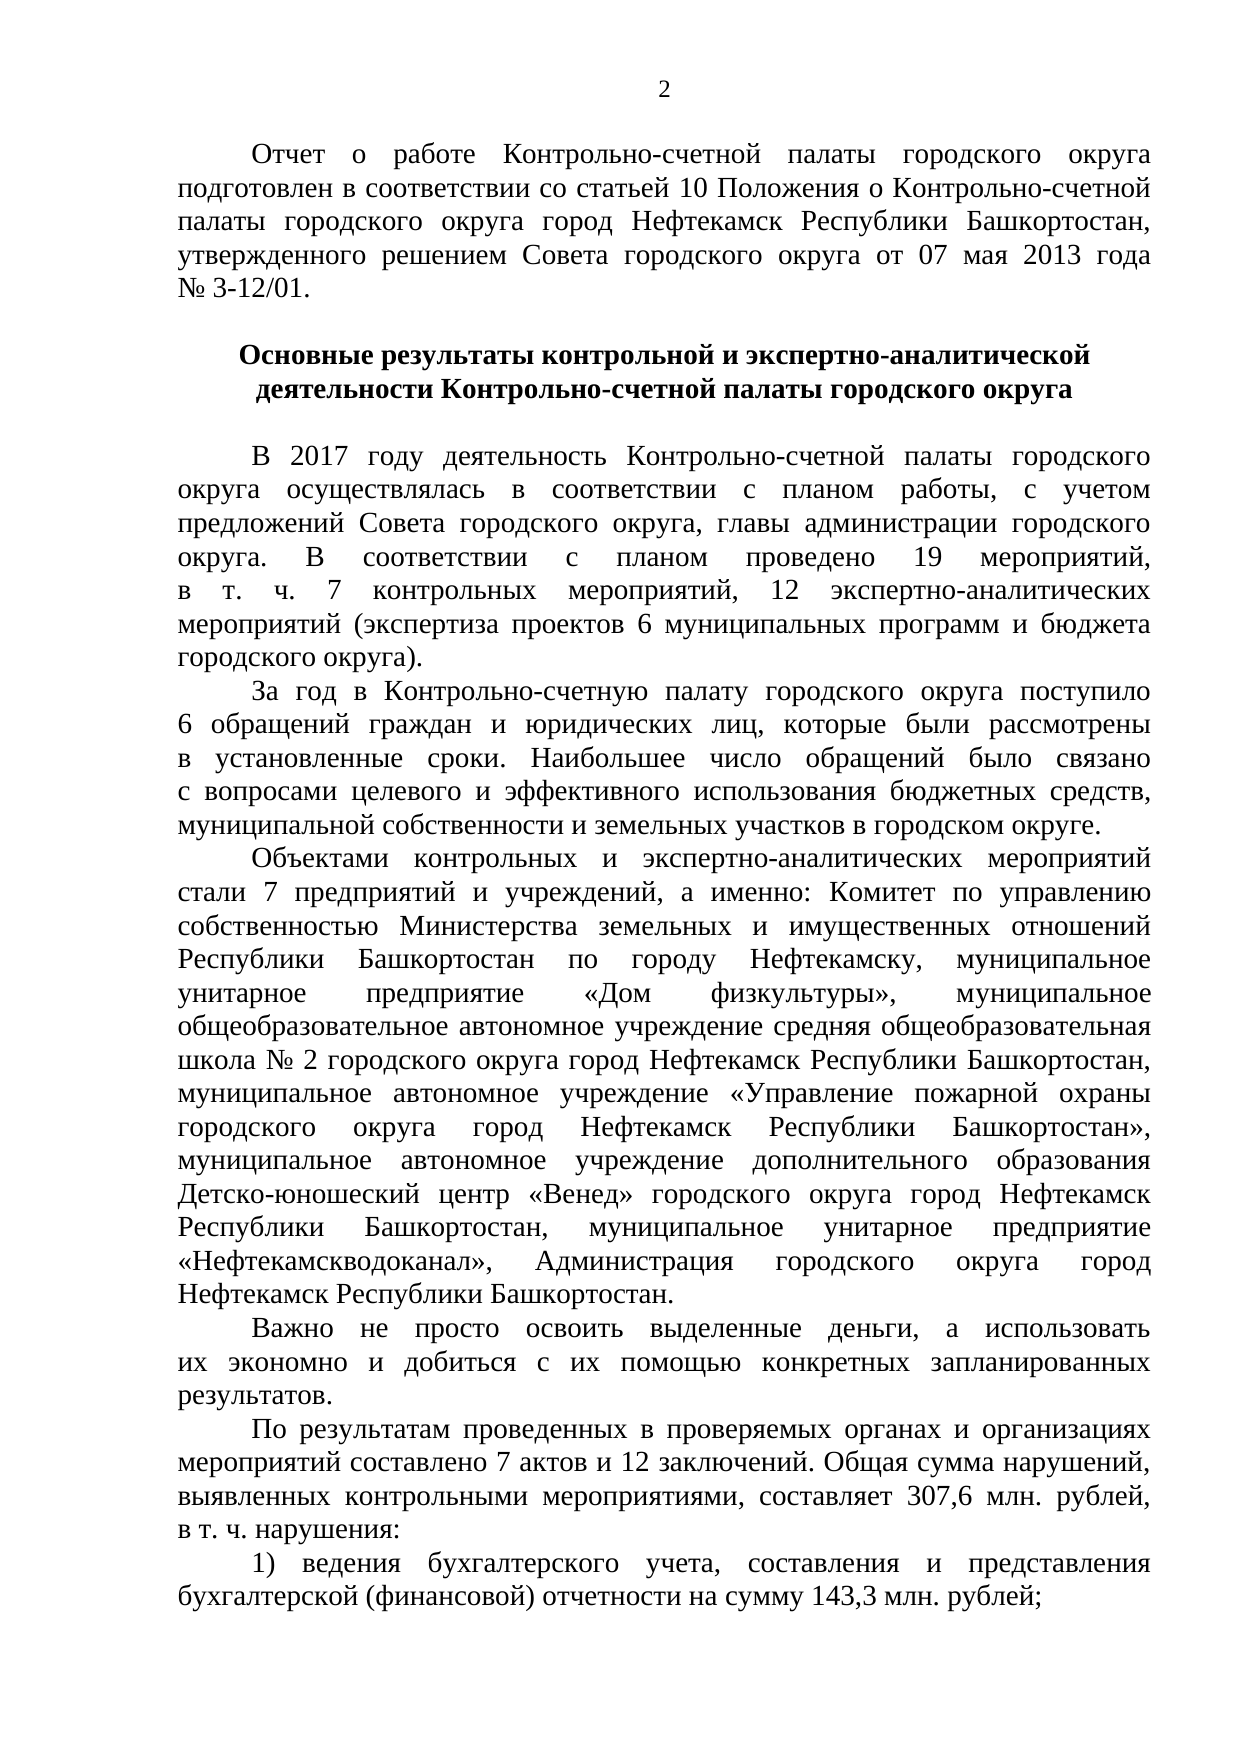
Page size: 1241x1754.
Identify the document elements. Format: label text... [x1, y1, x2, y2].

text Отчет о работе Контрольно-счетной палаты городского округа подготовлен в соответствии со статьей 10 Положения о Контрольно-счетной палаты городского округа город Нефтекамск Республики Башкортостан, утвержденного решением Совета городского округа от 07 мая 2013 года № 3-12/01. [177, 136, 1152, 304]
text За год в Контрольно-счетную палату городского округа поступило 6 обращений граждан и юридических лиц, которые были рассмотрены в установленные сроки. Наибольшее число обращений было связано с вопросами целевого и эффективного использования бюджетных средств, муниципальной собственности и земельных участков в городском округе. [177, 673, 1152, 841]
text По результатам проведенных в проверяемых органах и организациях мероприятий составлено 7 актов и 12 заключений. Общая сумма нарушений, выявленных контрольными мероприятиями, составляет 307,6 млн. рублей, в т. ч. нарушения: [177, 1411, 1152, 1545]
text Объектами контрольных и экспертно-аналитических мероприятий стали 7 предприятий и учреждений, а именно: Комитет по управлению собственностью Министерства земельных и имущественных отношений Республики Башкортостан по городу Нефтекамску, муниципальное унитарное предприятие «Дом физкультуры», муниципальное общеобразовательное автономное учреждение средняя общеобразовательная школа № 2 городского округа город Нефтекамск Республики Башкортостан, муниципальное автономное учреждение «Управление пожарной охраны городского округа город Нефтекамск Республики Башкортостан», муниципальное автономное учреждение дополнительного образования Детско-юношеский центр «Венед» городского округа город Нефтекамск Республики Башкортостан, муниципальное унитарное предприятие «Нефтекамскводоканал», Администрация городского округа город Нефтекамск Республики Башкортостан. [177, 841, 1152, 1310]
text Основные результаты контрольной и экспертно-аналитической деятельности Контрольно-счетной палаты городского округа [177, 337, 1152, 404]
text 1) ведения бухгалтерского учета, составления и представления бухгалтерской (финансовой) отчетности на сумму 143,3 млн. рублей; [177, 1545, 1152, 1612]
text В 2017 году деятельность Контрольно-счетной палаты городского округа осуществлялась в соответствии с планом работы, с учетом предложений Совета городского округа, главы администрации городского округа. В соответствии с планом проведено 19 мероприятий, в т. ч. 7 контрольных мероприятий, 12 экспертно-аналитических мероприятий (экспертиза проектов 6 муниципальных программ и бюджета городского округа). [177, 438, 1152, 673]
text Важно не просто освоить выделенные деньги, а использовать их экономно и добиться с их помощью конкретных запланированных результатов. [177, 1310, 1152, 1411]
